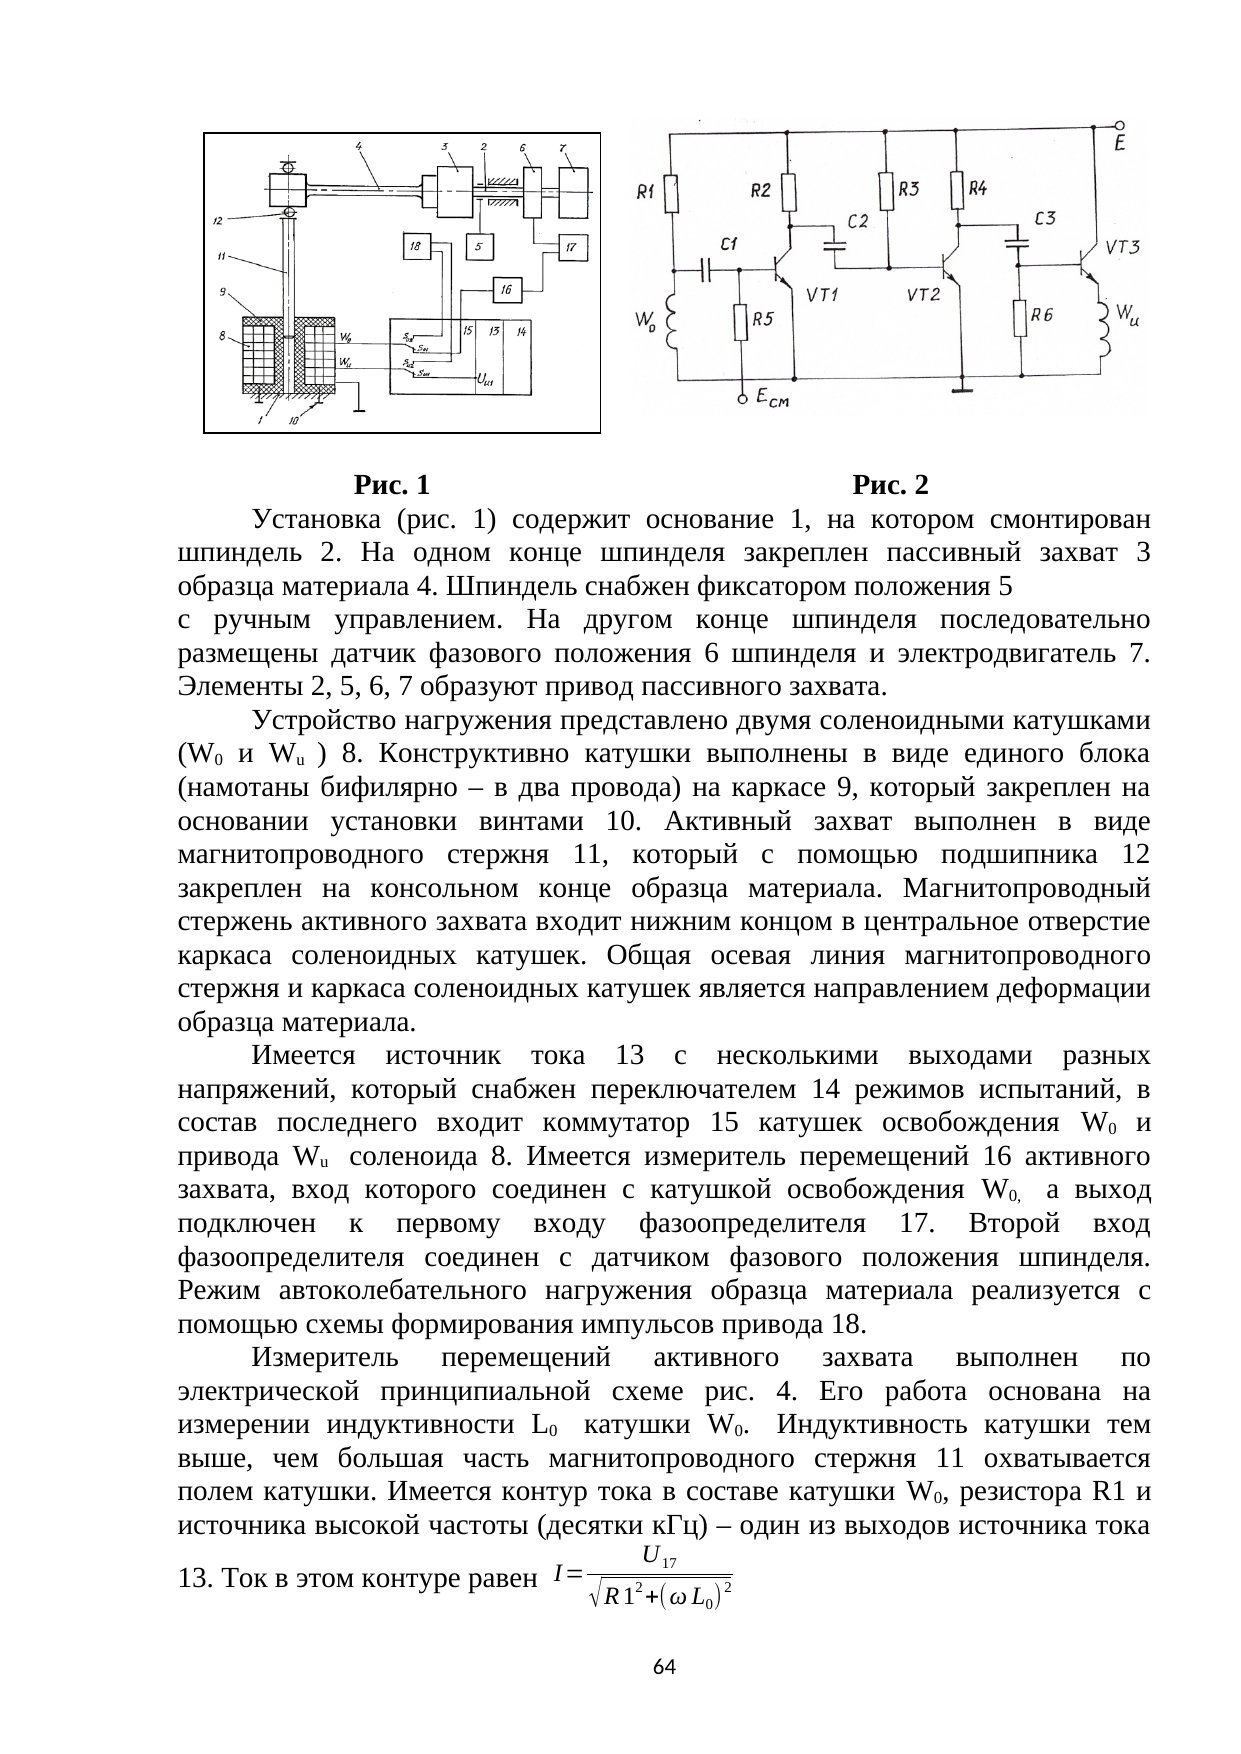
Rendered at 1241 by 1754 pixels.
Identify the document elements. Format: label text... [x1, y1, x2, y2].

text Измеритель перемещений активного захвата выполнен по электрической принципиальной схеме рис. 4. Его работа основана на измерении индуктивности L0 катушки W0. Индуктивность катушки тем выше, чем большая часть магнитопроводного стержня 11 охватывается полем катушки. Имеется контур тока в составе катушки W0, резистора R1 и источника высокой частоты (десятки кГц) – один из выходов источника тока 13. Ток в этом контуре равен [177, 1339, 1152, 1613]
text Устройство нагружения представлено двумя соленоидными катушками (W0 и Wu ) 8. Конструктивно катушки выполнены в виде единого блока (намотаны бифилярно – в два провода) на каркасе 9, который закреплен на основании установки винтами 10. Активный захват выполнен в виде магнитопроводного стержня 11, который с помощью подшипника 12 закреплен на консольном конце образца материала. Магнитопроводный стержень активного захвата входит нижним концом в центральное отверстие каркаса соленоидных катушек. Общая осевая линия магнитопроводного стержня и каркаса соленоидных катушек является направлением деформации образца материала. [177, 702, 1152, 1037]
text с ручным управлением. На другом конце шпинделя последовательно размещены датчик фазового положения 6 шпинделя и электродвигатель 7. Элементы 2, 5, 6, 7 образуют привод пассивного захвата. [177, 601, 1152, 702]
table_cell Рис. 1 [166, 467, 618, 501]
text Имеется источник тока 13 с несколькими выходами разных напряжений, который снабжен переключателем 14 режимов испытаний, в состав последнего входит коммутатор 15 катушек освобождения W0 и привода Wu соленоида 8. Имеется измеритель перемещений 16 активного захвата, вход которого соединен с катушкой освобождения W0, а выход подключен к первому входу фазоопределителя 17. Второй вход фазоопределителя соединен с датчиком фазового положения шпинделя. Режим автоколебательного нагружения образца материала реализуется с помощью схемы формирования импульсов привода 18. [177, 1037, 1152, 1339]
picture [629, 118, 1149, 416]
table_header [618, 118, 1163, 467]
picture [205, 134, 600, 432]
table_header [166, 118, 618, 467]
text Установка (рис. 1) содержит основание 1, на котором смонтирован шпиндель 2. На одном конце шпинделя закреплен пассивный захват 3 образца материала 4. Шпиндель снабжен фиксатором положения 5 [177, 501, 1152, 601]
table_cell Рис. 2 [618, 467, 1163, 501]
